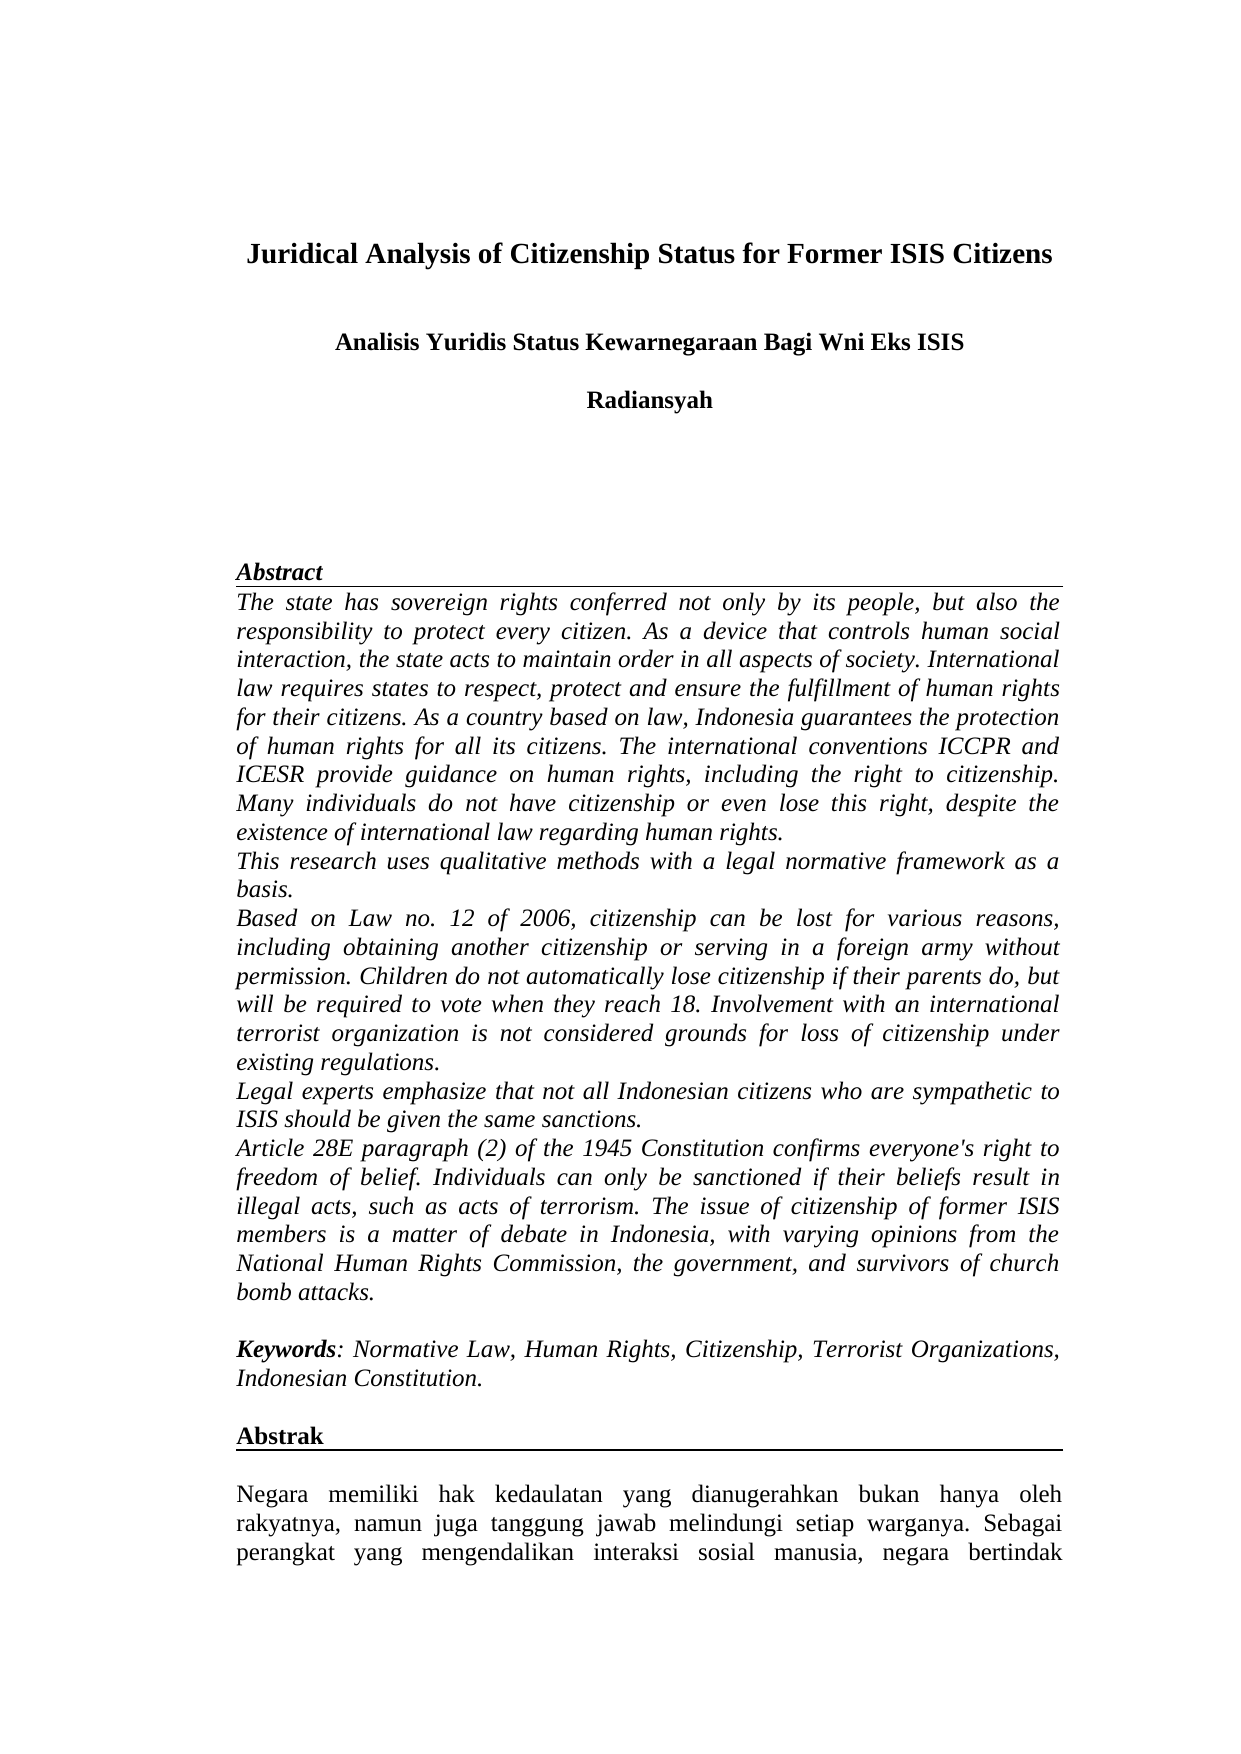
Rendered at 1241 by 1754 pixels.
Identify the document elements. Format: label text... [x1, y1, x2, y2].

text Article 28E paragraph (2) of the 1945 Constitution confirms everyone's right to freedom of belief. Individuals can only be sanctioned if their beliefs result in illegal acts, such as acts of terrorism. The issue of citizenship of former ISIS members is a matter of debate in Indonesia, with varying opinions from the National Human Rights Commission, the government, and survivors of church bomb attacks. [236, 1133, 1063, 1306]
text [236, 1479, 1063, 1566]
text The state has sovereign rights conferred not only by its people, but also the responsibility to protect every citizen. As a device that controls human social interaction, the state acts to maintain order in all aspects of society. International law requires states to respect, protect and ensure the fulfillment of human rights for their citizens. As a country based on law, Indonesia guarantees the protection of human rights for all its citizens. The international conventions ICCPR and ICESR provide guidance on human rights, including the right to citizenship. Many individuals do not have citizenship or even lose this right, despite the existence of international law regarding human rights. [236, 587, 1063, 846]
text Abstrak [236, 1421, 1063, 1449]
text Abstract [236, 557, 1063, 586]
text Legal experts emphasize that not all Indonesian citizens who are sympathetic to ISIS should be given the same sanctions. [236, 1076, 1063, 1133]
text Juridical Analysis of Citizenship Status for Former ISIS Citizens [236, 236, 1063, 270]
text Analisis Yuridis Status Kewarnegaraan Bagi Wni Eks ISIS [236, 327, 1063, 356]
text Based on Law no. 12 of 2006, citizenship can be lost for various reasons, including obtaining another citizenship or serving in a foreign army without permission. Children do not automatically lose citizenship if their parents do, but will be required to vote when they reach 18. Involvement with an international terrorist organization is not considered grounds for loss of citizenship under existing regulations. [236, 903, 1063, 1076]
text Keywords: Normative Law, Human Rights, Citizenship, Terrorist Organizations, Indonesian Constitution. [236, 1334, 1063, 1392]
text Radiansyah [236, 385, 1063, 413]
text This research uses qualitative methods with a legal normative framework as a basis. [236, 846, 1063, 903]
